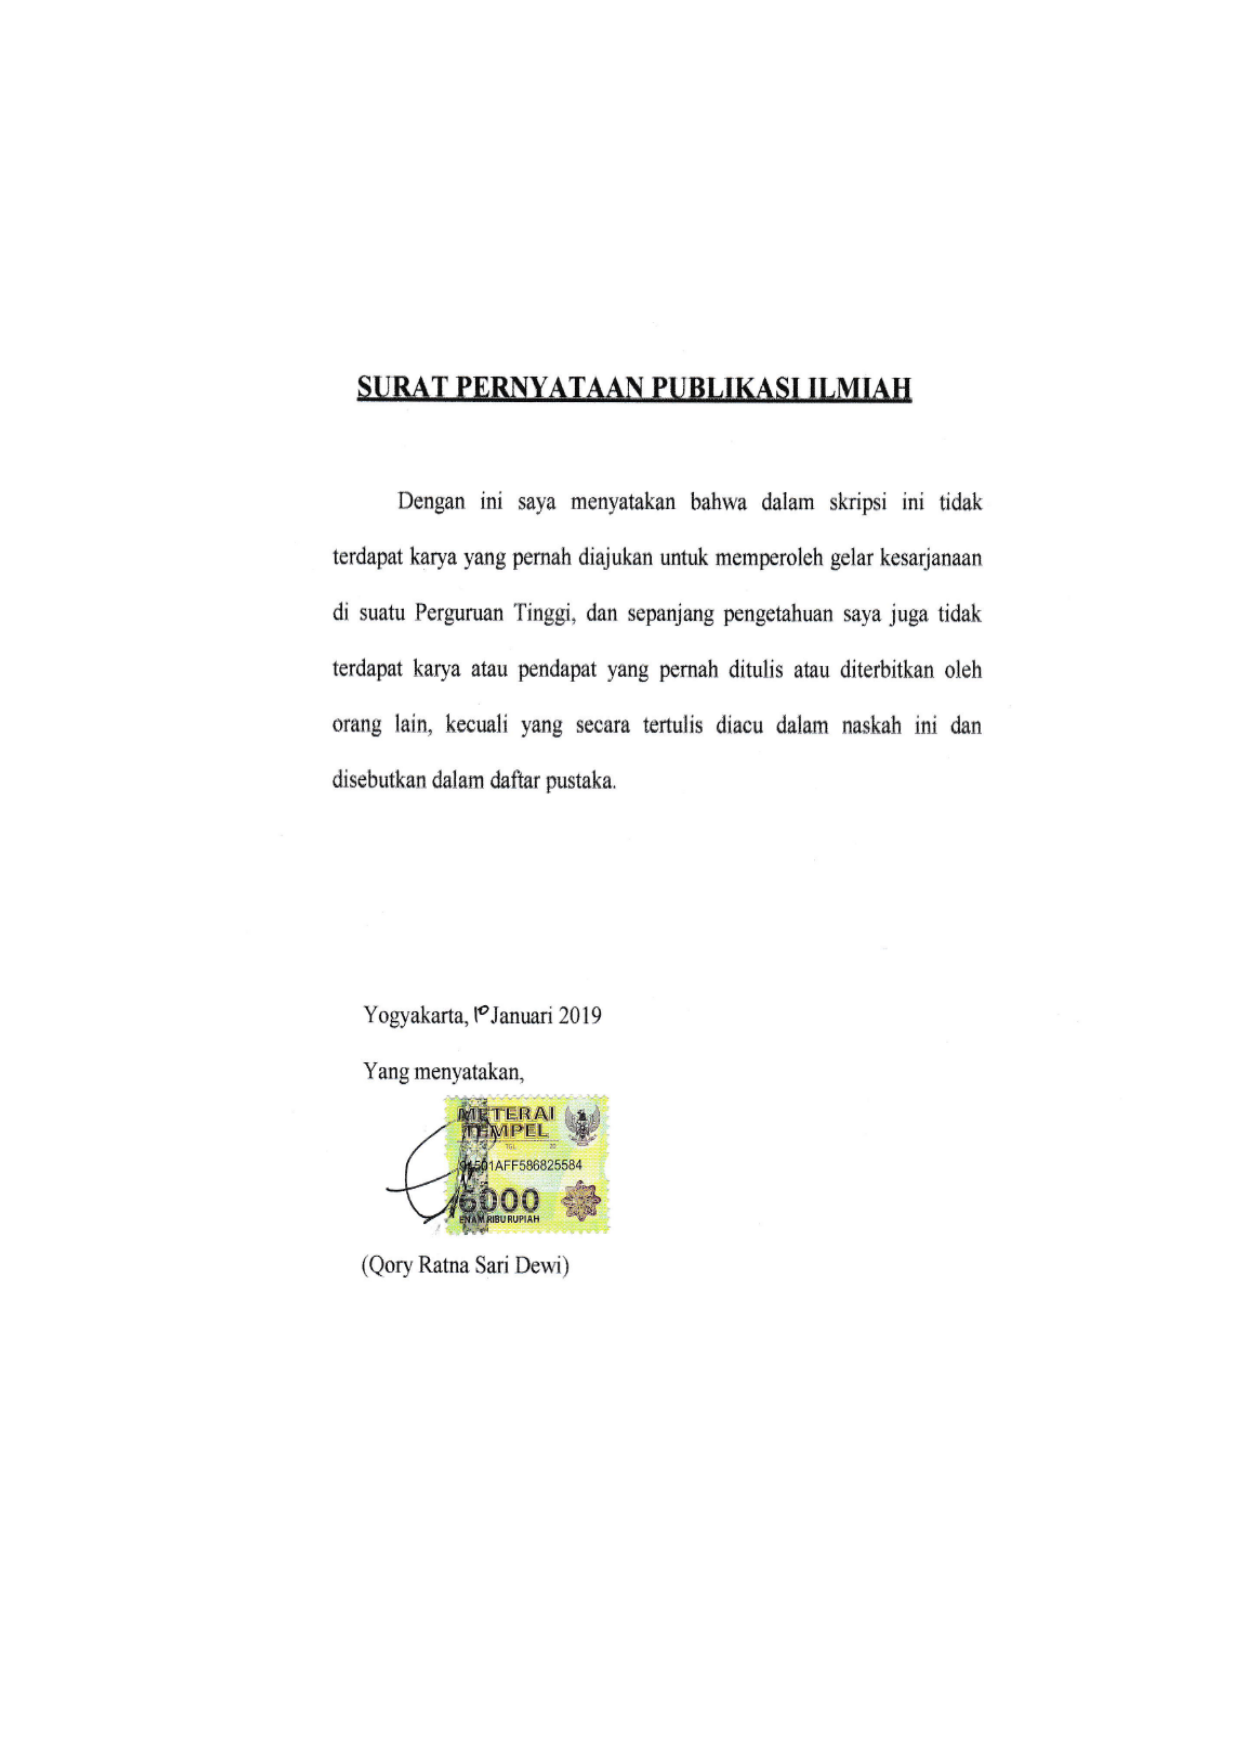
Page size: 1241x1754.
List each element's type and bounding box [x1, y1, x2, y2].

picture [236, 322, 1138, 1319]
